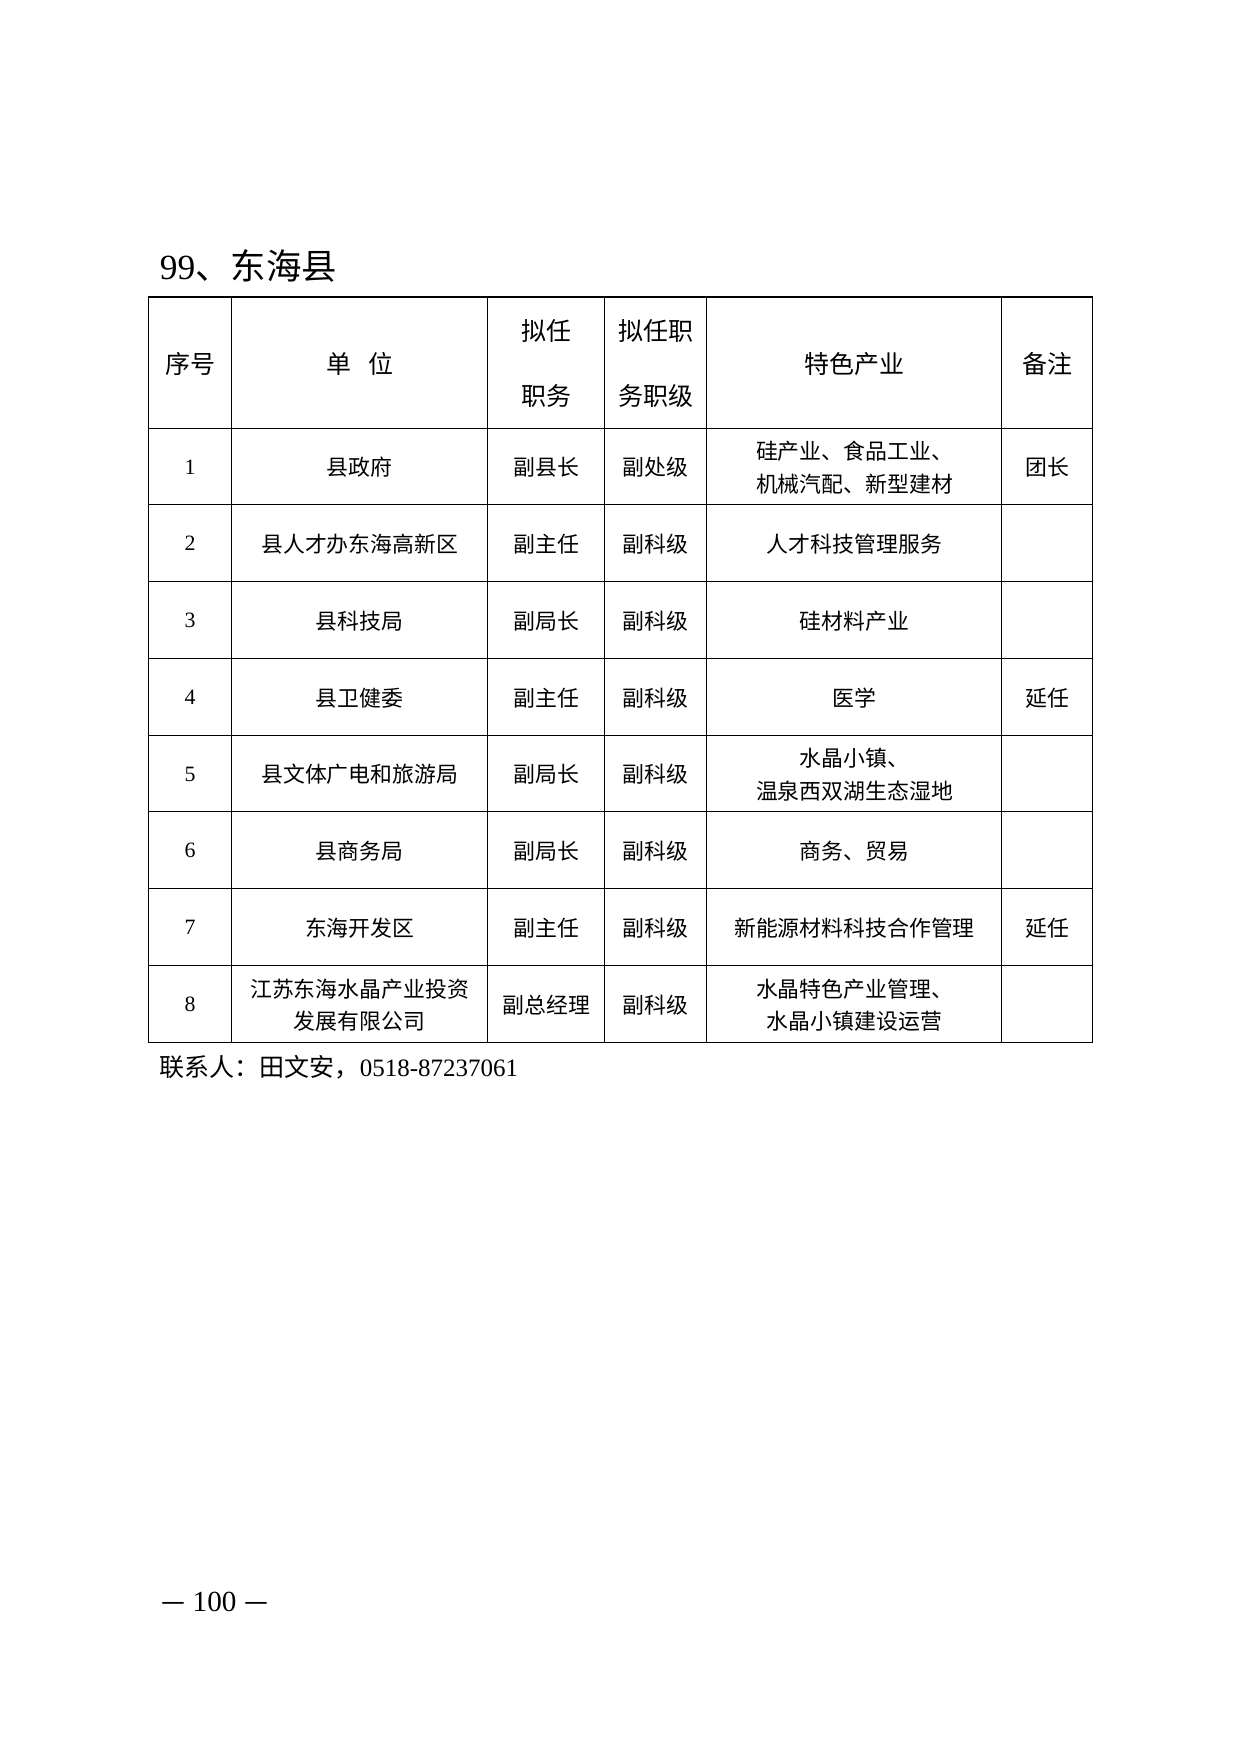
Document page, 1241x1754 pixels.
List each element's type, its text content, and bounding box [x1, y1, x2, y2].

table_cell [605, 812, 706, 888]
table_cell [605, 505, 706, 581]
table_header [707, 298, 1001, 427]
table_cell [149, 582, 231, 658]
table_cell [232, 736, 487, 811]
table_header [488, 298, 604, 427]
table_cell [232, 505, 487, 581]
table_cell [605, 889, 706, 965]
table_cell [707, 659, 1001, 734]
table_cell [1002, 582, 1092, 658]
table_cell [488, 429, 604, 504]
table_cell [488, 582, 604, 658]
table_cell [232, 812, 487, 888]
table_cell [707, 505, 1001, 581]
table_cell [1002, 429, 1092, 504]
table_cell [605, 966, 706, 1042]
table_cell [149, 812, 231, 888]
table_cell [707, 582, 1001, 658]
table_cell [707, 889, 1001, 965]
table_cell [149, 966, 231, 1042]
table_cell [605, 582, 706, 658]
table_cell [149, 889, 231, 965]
text 99、东海县 [159, 231, 1081, 296]
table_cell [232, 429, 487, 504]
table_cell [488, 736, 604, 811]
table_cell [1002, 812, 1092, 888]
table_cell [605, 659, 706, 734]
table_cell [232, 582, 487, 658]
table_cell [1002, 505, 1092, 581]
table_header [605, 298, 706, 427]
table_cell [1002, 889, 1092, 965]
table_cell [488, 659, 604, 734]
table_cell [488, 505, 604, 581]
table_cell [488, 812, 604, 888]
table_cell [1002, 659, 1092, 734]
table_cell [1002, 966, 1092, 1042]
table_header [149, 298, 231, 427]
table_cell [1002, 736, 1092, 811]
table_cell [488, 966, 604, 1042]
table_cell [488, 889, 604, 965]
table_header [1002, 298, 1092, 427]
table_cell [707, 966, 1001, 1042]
text 联系人：田文安，0518-87237061 [159, 1043, 1081, 1084]
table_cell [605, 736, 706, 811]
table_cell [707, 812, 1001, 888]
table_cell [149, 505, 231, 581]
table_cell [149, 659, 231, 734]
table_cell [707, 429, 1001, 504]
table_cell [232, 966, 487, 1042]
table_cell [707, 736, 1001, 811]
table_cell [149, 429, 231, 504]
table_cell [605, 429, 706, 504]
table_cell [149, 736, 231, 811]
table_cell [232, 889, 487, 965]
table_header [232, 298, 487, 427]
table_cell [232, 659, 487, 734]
